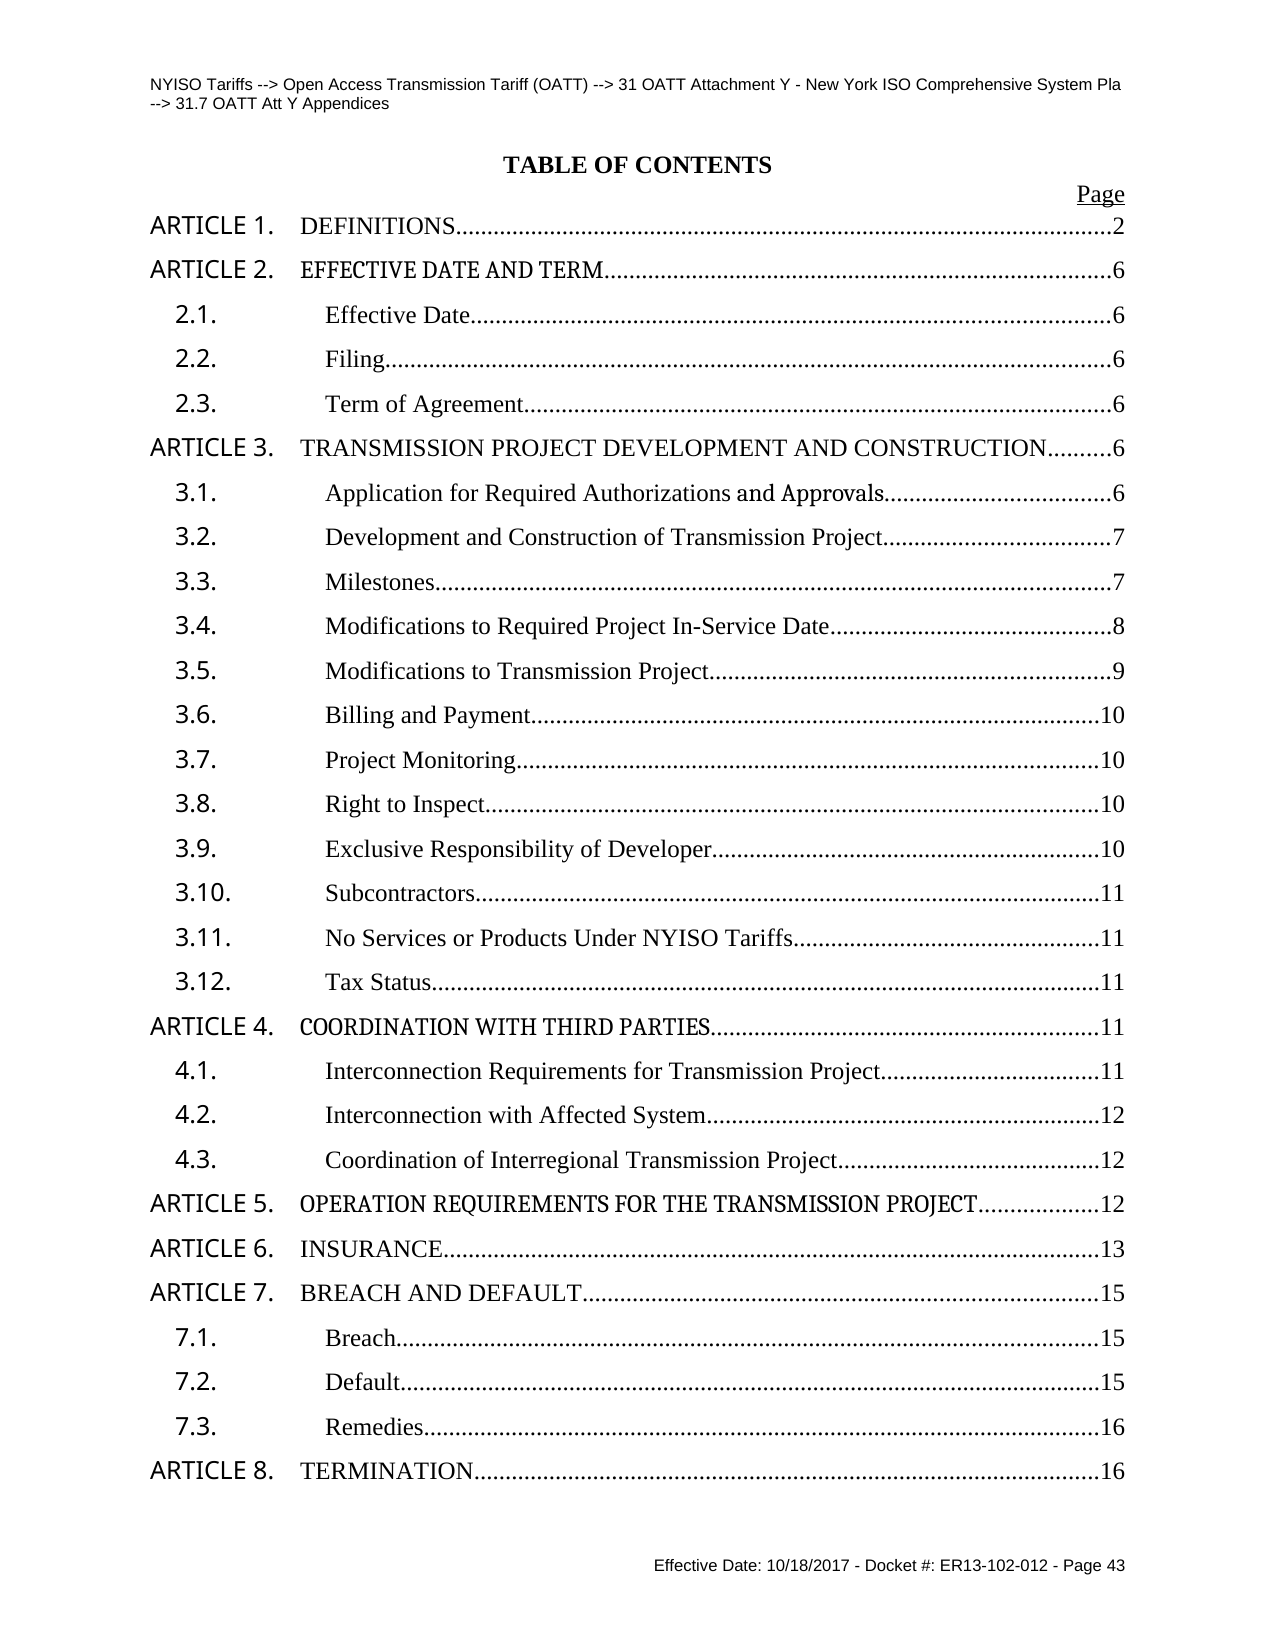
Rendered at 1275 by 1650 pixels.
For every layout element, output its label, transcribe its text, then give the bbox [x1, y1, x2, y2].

text 3.1. Application for Required Authorizations and Approvals 6 [175, 474, 1125, 508]
text 3.3. Milestones 7 [175, 563, 1125, 597]
text Page [150, 179, 1125, 207]
text 2.3. Term of Agreement 6 [175, 385, 1125, 419]
text 3.11. No Services or Products Under NYISO Tariffs 11 [175, 919, 1125, 953]
text ARTICLE 2. EFFECTIVE DATE AND TERM 6 [150, 252, 1125, 286]
text 3.6. Billing and Payment 10 [175, 697, 1125, 731]
text 3.10. Subcontractors 11 [175, 875, 1125, 909]
text 4.3. Coordination of Interregional Transmission Project 12 [175, 1142, 1125, 1176]
text ARTICLE 8. TERMINATION 16 [150, 1453, 1125, 1487]
text 3.7. Project Monitoring 10 [175, 741, 1125, 775]
text ARTICLE 7. BREACH AND DEFAULT 15 [150, 1275, 1125, 1309]
text 7.2. Default 15 [175, 1364, 1125, 1398]
text ARTICLE 3. TRANSMISSION PROJECT DEVELOPMENT AND CONSTRUCTION 6 [150, 430, 1125, 464]
text ARTICLE 1. DEFINITIONS 2 [150, 207, 1125, 242]
text 3.8. Right to Inspect 10 [175, 786, 1125, 820]
text ARTICLE 6. INSURANCE 13 [150, 1231, 1125, 1264]
text 4.2. Interconnection with Affected System 12 [175, 1097, 1125, 1131]
text TABLE OF CONTENTS [150, 150, 1125, 179]
text ARTICLE 4. COORDINATION WITH THIRD PARTIES 11 [150, 1008, 1125, 1042]
text 4.1. Interconnection Requirements for Transmission Project 11 [175, 1053, 1125, 1087]
text 7.1. Breach 15 [175, 1319, 1125, 1353]
text 7.3. Remedies 16 [175, 1408, 1125, 1442]
text 3.4. Modifications to Required Project In-Service Date 8 [175, 608, 1125, 642]
text 3.2. Development and Construction of Transmission Project 7 [175, 519, 1125, 553]
text ARTICLE 5. OPERATION REQUIREMENTS FOR THE TRANSMISSION PROJECT 12 [150, 1186, 1125, 1220]
text 2.2. Filing 6 [175, 341, 1125, 375]
text 3.5. Modifications to Transmission Project 9 [175, 652, 1125, 686]
text 3.9. Exclusive Responsibility of Developer 10 [175, 830, 1125, 864]
text 2.1. Effective Date 6 [175, 296, 1125, 331]
text 3.12. Tax Status 11 [175, 964, 1125, 998]
